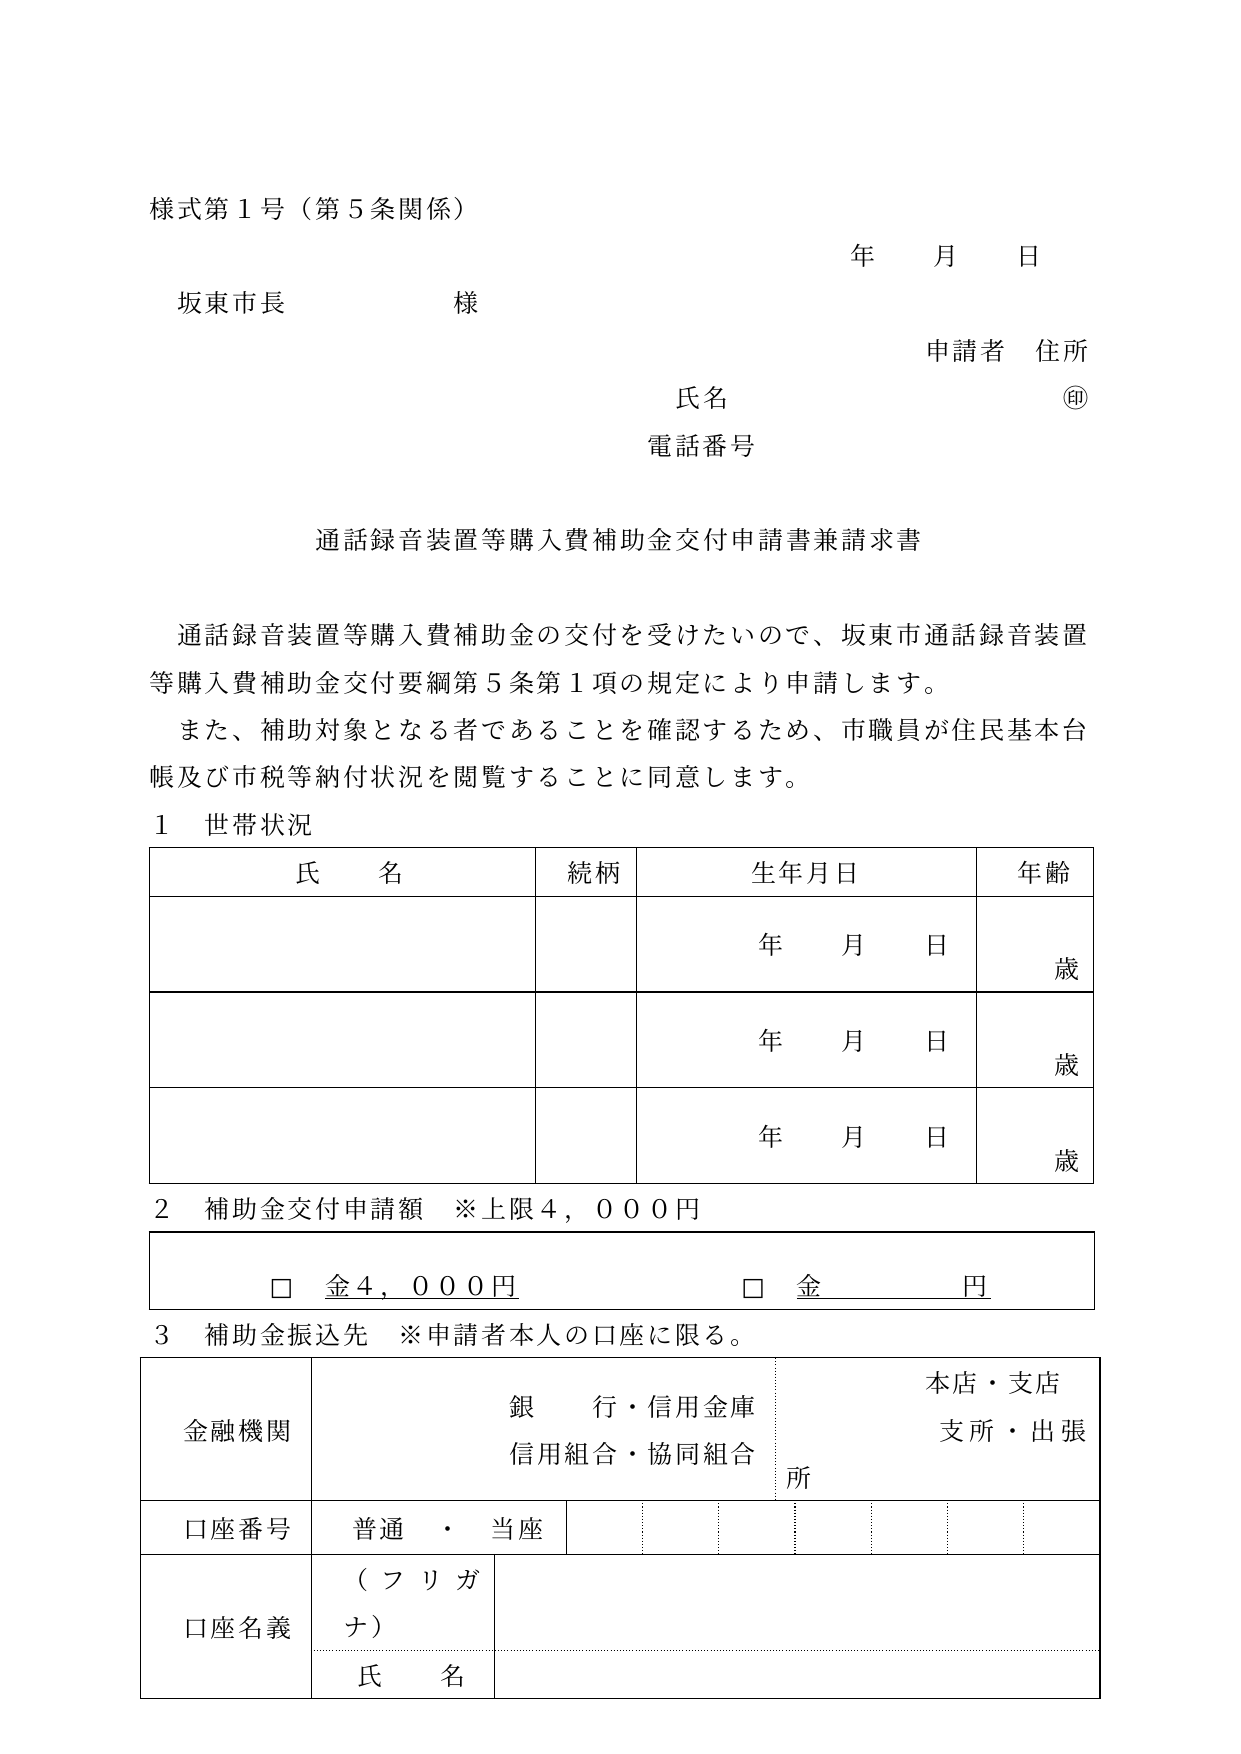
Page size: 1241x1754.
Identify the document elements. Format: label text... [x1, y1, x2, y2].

table_cell 口座番号 [141, 1501, 311, 1554]
table_cell [567, 1501, 642, 1554]
table_header 続柄 [536, 848, 636, 896]
table_cell [536, 993, 636, 1087]
table_cell 年 月 日 [637, 1088, 976, 1183]
table_cell [150, 897, 535, 991]
table_cell [495, 1555, 1099, 1649]
table_header □ 金 円 [622, 1233, 1094, 1308]
table_cell 歳 [977, 993, 1093, 1087]
text 通話録音装置等購入費補助金交付申請書兼請求書 [149, 515, 1091, 563]
text 様式第１号（第５条関係） [149, 183, 1091, 231]
table_cell [150, 1088, 535, 1183]
text １ 世帯状況 [149, 800, 1091, 847]
table_header □ 金４，０００円 [150, 1233, 622, 1308]
table_cell 年 月 日 [637, 897, 976, 991]
text 坂東市長 様 [149, 278, 1091, 326]
table_cell [150, 993, 535, 1087]
table_cell 年 月 日 [637, 993, 976, 1087]
text ２ 補助金交付申請額 ※上限４，０００円 [149, 1184, 1091, 1231]
table_cell 氏 名 [312, 1650, 494, 1698]
text 年 月 日 [149, 231, 1044, 278]
text 申請者 住所 [149, 326, 1091, 373]
table_header 本店・支店 支所・出張所 [775, 1358, 1099, 1500]
table_cell 歳 [977, 1088, 1093, 1183]
table_header 銀 行・信用金庫 信用組合・協同組合 [312, 1358, 775, 1500]
table_cell [795, 1501, 871, 1554]
table_cell [719, 1501, 795, 1554]
text また、補助対象となる者であることを確認するため、市職員が住民基本台帳及び市税等納付状況を閲覧することに同意します。 [149, 705, 1091, 800]
table_cell [871, 1501, 947, 1554]
table_cell 口座名義 [141, 1555, 311, 1698]
table_cell （フリガナ） [312, 1555, 494, 1649]
table_header 金融機関 [141, 1358, 311, 1500]
table_cell 歳 [977, 897, 1093, 991]
table_cell [1024, 1501, 1099, 1554]
table_header 生年月日 [637, 848, 976, 896]
table_cell 普通 ・ 当座 [312, 1501, 566, 1554]
text 通話録音装置等購入費補助金の交付を受けたいので、坂東市通話録音装置等購入費補助金交付要綱第５条第１項の規定により申請します。 [149, 610, 1091, 705]
text 電話番号 [149, 421, 980, 468]
table_cell [643, 1501, 719, 1554]
table_cell [536, 1088, 636, 1183]
table_header 氏 名 [150, 848, 535, 896]
table_cell [948, 1501, 1024, 1554]
table_cell [536, 897, 636, 991]
text ３ 補助金振込先 ※申請者本人の口座に限る。 [149, 1310, 1091, 1357]
text 氏名 ㊞ [149, 373, 1091, 421]
table_cell [495, 1650, 1099, 1698]
table_header 年齢 [977, 848, 1093, 896]
